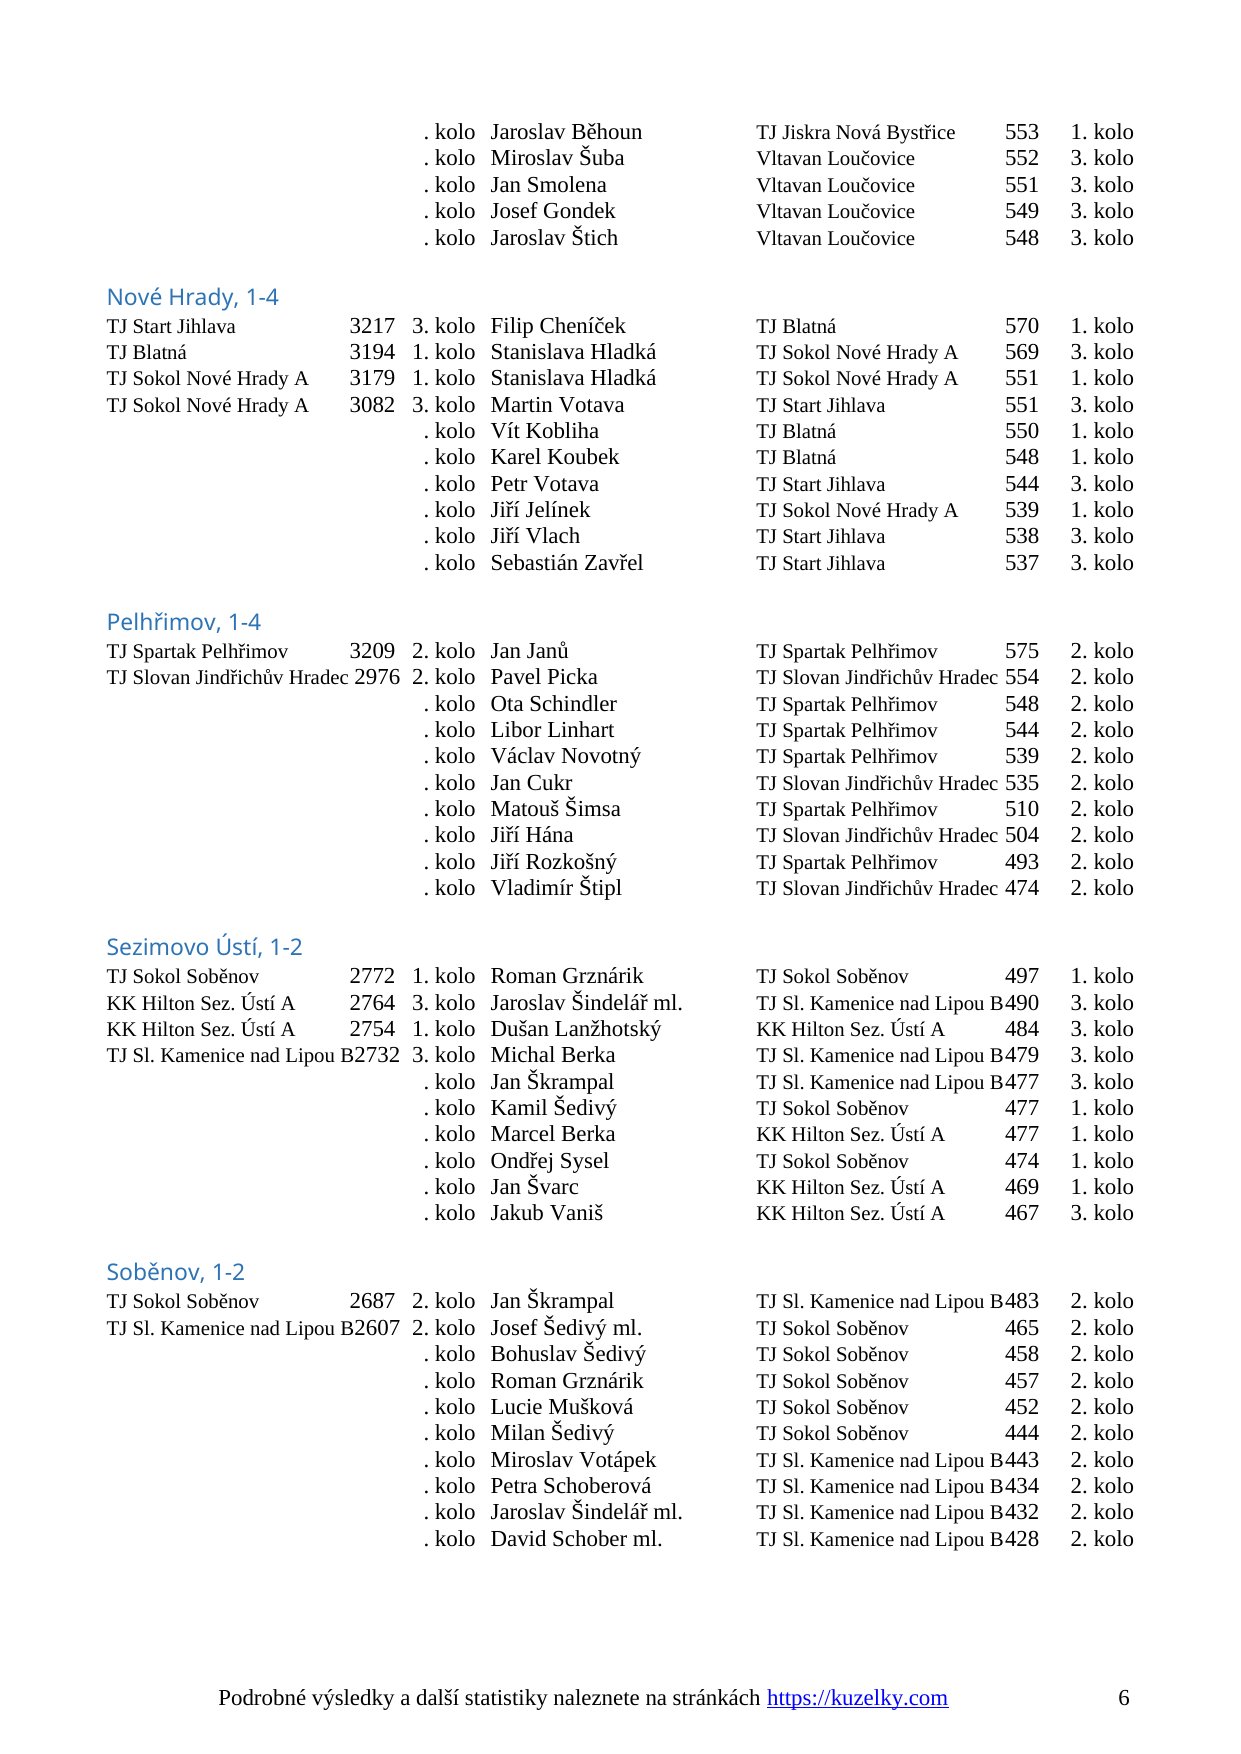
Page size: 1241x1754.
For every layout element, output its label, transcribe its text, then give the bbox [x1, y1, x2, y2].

text . kolo Libor Linhart TJ Spartak Pelhřimov 544 2. kolo [106, 716, 1134, 742]
text TJ Sokol Nové Hrady A 3179 1. kolo Stanislava Hladká TJ Sokol Nové Hrady A 551 1. kolo [106, 364, 1134, 391]
text . kolo Karel Koubek TJ Blatná 548 1. kolo [106, 443, 1134, 470]
subtitle Nové Hrady, 1-4 [106, 280, 1134, 312]
text . kolo Jaroslav Běhoun TJ Jiskra Nová Bystřice 553 1. kolo [106, 118, 1134, 144]
text . kolo Matouš Šimsa TJ Spartak Pelhřimov 510 2. kolo [106, 795, 1134, 821]
text . kolo Jaroslav Šindelář ml. TJ Sl. Kamenice nad Lipou B 432 2. kolo [106, 1498, 1134, 1525]
text . kolo Jiří Hána TJ Slovan Jindřichův Hradec 504 2. kolo [106, 821, 1134, 848]
text TJ Sl. Kamenice nad Lipou B 2732 3. kolo Michal Berka TJ Sl. Kamenice nad Lipou B 479 3. kolo [106, 1041, 1134, 1068]
text TJ Start Jihlava 3217 3. kolo Filip Cheníček TJ Blatná 570 1. kolo [106, 312, 1134, 338]
text . kolo Václav Novotný TJ Spartak Pelhřimov 539 2. kolo [106, 742, 1134, 769]
text TJ Blatná 3194 1. kolo Stanislava Hladká TJ Sokol Nové Hrady A 569 3. kolo [106, 338, 1134, 364]
text . kolo Kamil Šedivý TJ Sokol Soběnov 477 1. kolo [106, 1094, 1134, 1120]
subtitle Pelhřimov, 1-4 [106, 606, 1134, 637]
text TJ Sokol Nové Hrady A 3082 3. kolo Martin Votava TJ Start Jihlava 551 3. kolo [106, 391, 1134, 417]
text KK Hilton Sez. Ústí A 2764 3. kolo Jaroslav Šindelář ml. TJ Sl. Kamenice nad Lipou B 490 3. kolo [106, 989, 1134, 1015]
text . kolo Jan Cukr TJ Slovan Jindřichův Hradec 535 2. kolo [106, 769, 1134, 795]
text . kolo Petra Schoberová TJ Sl. Kamenice nad Lipou B 434 2. kolo [106, 1472, 1134, 1498]
text . kolo Jiří Rozkošný TJ Spartak Pelhřimov 493 2. kolo [106, 848, 1134, 874]
text TJ Spartak Pelhřimov 3209 2. kolo Jan Janů TJ Spartak Pelhřimov 575 2. kolo [106, 637, 1134, 663]
text . kolo Miroslav Šuba Vltavan Loučovice 552 3. kolo [106, 144, 1134, 171]
text . kolo Ota Schindler TJ Spartak Pelhřimov 548 2. kolo [106, 690, 1134, 716]
subtitle Sezimovo Ústí, 1-2 [106, 931, 1134, 962]
text . kolo Roman Grznárik TJ Sokol Soběnov 457 2. kolo [106, 1367, 1134, 1393]
text . kolo Jiří Vlach TJ Start Jihlava 538 3. kolo [106, 522, 1134, 549]
text TJ Slovan Jindřichův Hradec 2976 2. kolo Pavel Picka TJ Slovan Jindřichův Hradec 554 2. kolo [106, 663, 1134, 690]
text . kolo Petr Votava TJ Start Jihlava 544 3. kolo [106, 470, 1134, 496]
text . kolo Marcel Berka KK Hilton Sez. Ústí A 477 1. kolo [106, 1120, 1134, 1147]
text TJ Sl. Kamenice nad Lipou B 2607 2. kolo Josef Šedivý ml. TJ Sokol Soběnov 465 2. kolo [106, 1314, 1134, 1340]
text . kolo Jan Smolena Vltavan Loučovice 551 3. kolo [106, 171, 1134, 197]
text KK Hilton Sez. Ústí A 2754 1. kolo Dušan Lanžhotský KK Hilton Sez. Ústí A 484 3. kolo [106, 1015, 1134, 1041]
text . kolo Bohuslav Šedivý TJ Sokol Soběnov 458 2. kolo [106, 1340, 1134, 1367]
text . kolo Lucie Mušková TJ Sokol Soběnov 452 2. kolo [106, 1393, 1134, 1419]
text . kolo Jiří Jelínek TJ Sokol Nové Hrady A 539 1. kolo [106, 496, 1134, 522]
text TJ Sokol Soběnov 2687 2. kolo Jan Škrampal TJ Sl. Kamenice nad Lipou B 483 2. kolo [106, 1288, 1134, 1314]
text . kolo Josef Gondek Vltavan Loučovice 549 3. kolo [106, 197, 1134, 223]
text . kolo Sebastián Zavřel TJ Start Jihlava 537 3. kolo [106, 549, 1134, 575]
subtitle Soběnov, 1-2 [106, 1256, 1134, 1288]
text . kolo Vladimír Štipl TJ Slovan Jindřichův Hradec 474 2. kolo [106, 874, 1134, 901]
text . kolo Ondřej Sysel TJ Sokol Soběnov 474 1. kolo [106, 1147, 1134, 1173]
text . kolo Milan Šedivý TJ Sokol Soběnov 444 2. kolo [106, 1419, 1134, 1446]
text . kolo Miroslav Votápek TJ Sl. Kamenice nad Lipou B 443 2. kolo [106, 1446, 1134, 1472]
text . kolo Jaroslav Štich Vltavan Loučovice 548 3. kolo [106, 223, 1134, 250]
text . kolo Jan Švarc KK Hilton Sez. Ústí A 469 1. kolo [106, 1173, 1134, 1199]
text . kolo Jan Škrampal TJ Sl. Kamenice nad Lipou B 477 3. kolo [106, 1068, 1134, 1094]
text TJ Sokol Soběnov 2772 1. kolo Roman Grznárik TJ Sokol Soběnov 497 1. kolo [106, 962, 1134, 989]
text . kolo Vít Kobliha TJ Blatná 550 1. kolo [106, 417, 1134, 443]
text . kolo Jakub Vaniš KK Hilton Sez. Ústí A 467 3. kolo [106, 1199, 1134, 1226]
text . kolo David Schober ml. TJ Sl. Kamenice nad Lipou B 428 2. kolo [106, 1525, 1134, 1551]
